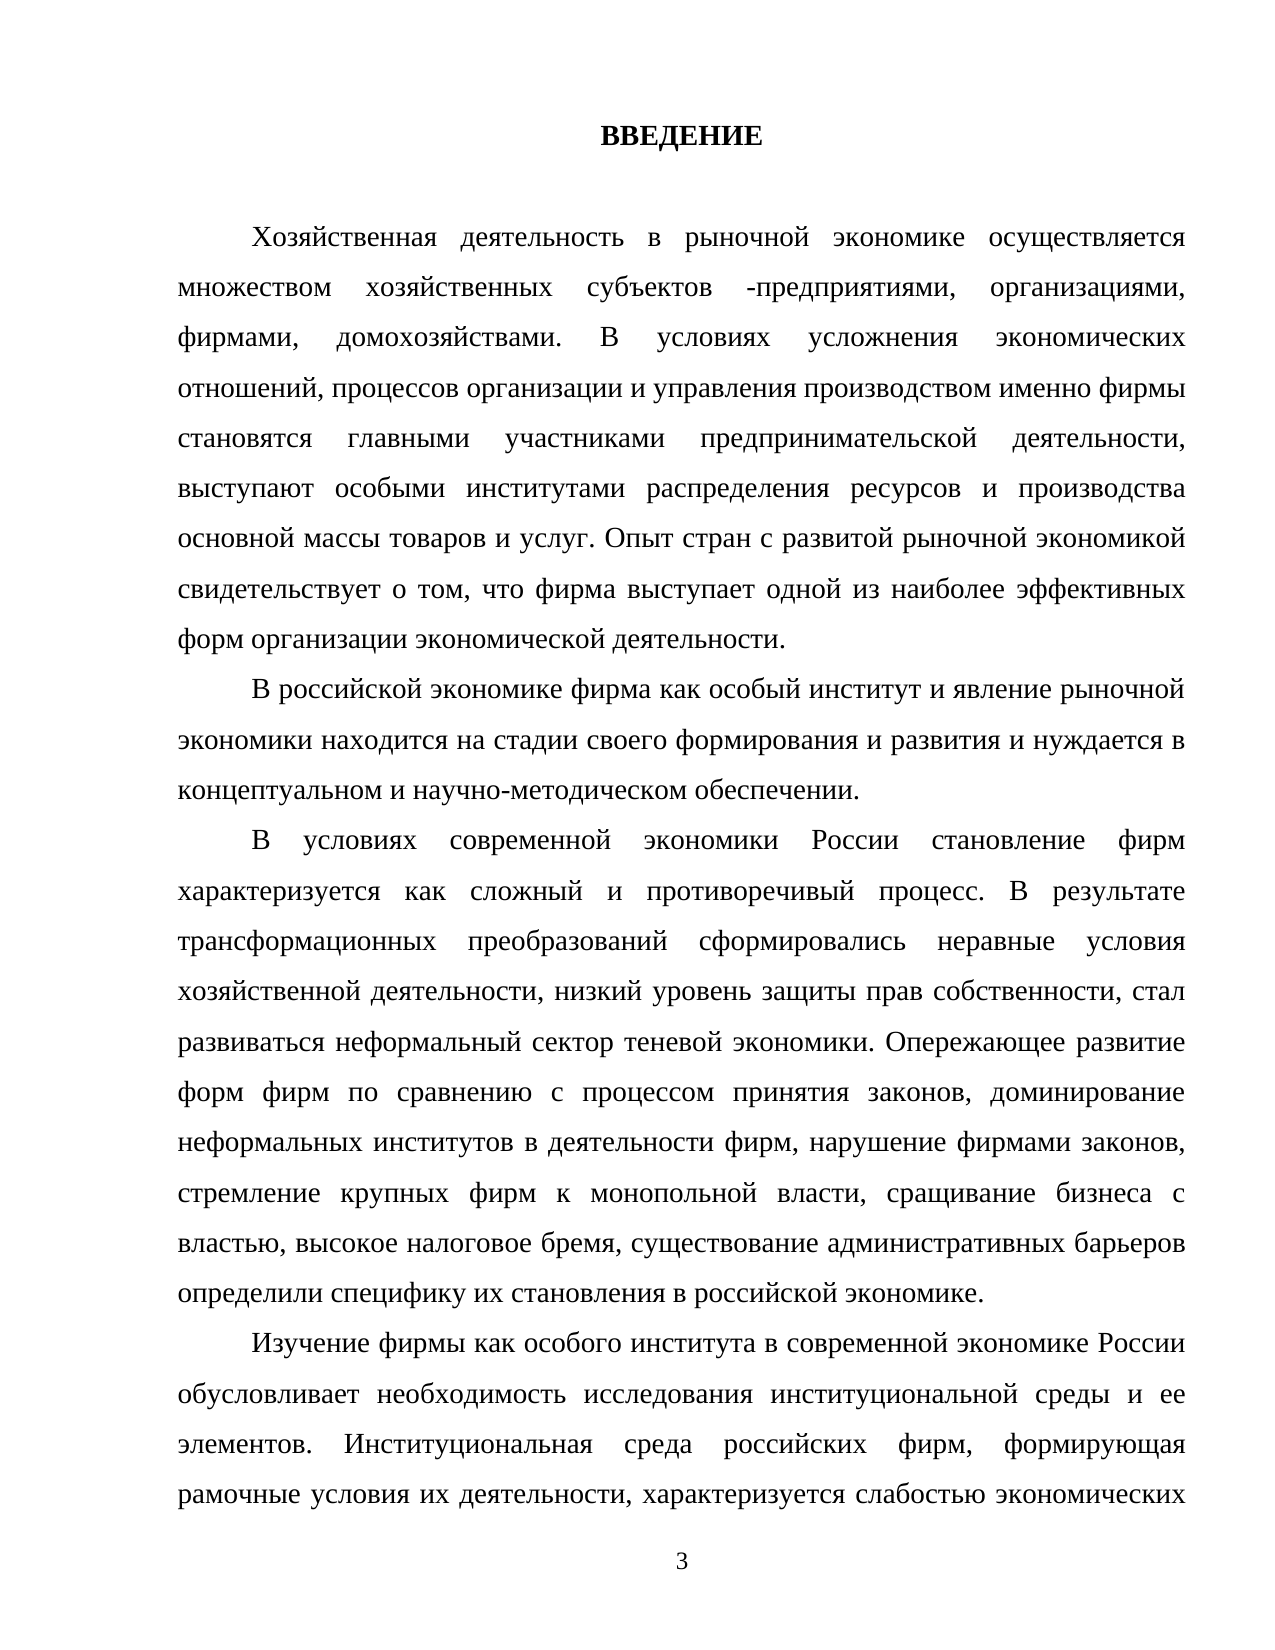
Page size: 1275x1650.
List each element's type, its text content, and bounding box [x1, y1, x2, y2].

text В условиях современной экономики России становление фирм характеризуется как сложный и противоречивый процесс. В результате трансформационных преобразований сформировались неравные условия хозяйственной деятельности, низкий уровень защиты прав собственности, стал развиваться неформальный сектор теневой экономики. Опережающее развитие форм фирм по сравнению с процессом принятия законов, доминирование неформальных институтов в деятельности фирм, нарушение фирмами законов, стремление крупных фирм к монопольной власти, сращивание бизнеса с властью, высокое налоговое бремя, существование административных барьеров определили специфику их становления в российской экономике. [177, 822, 1186, 1309]
text ВВЕДЕНИЕ [177, 118, 1186, 152]
text В российской экономике фирма как особый институт и явление рыночной экономики находится на стадии своего формирования и развития и нуждается в концептуальном и научно-методическом обеспечении. [177, 672, 1186, 806]
text Хозяйственная деятельность в рыночной экономике осуществляется множеством хозяйственных субъектов -предприятиями, организациями, фирмами, домохозяйствами. В условиях усложнения экономических отношений, процессов организации и управления производством именно фирмы становятся главными участниками предпринимательской деятельности, выступают особыми институтами распределения ресурсов и производства основной массы товаров и услуг. Опыт стран с развитой рыночной экономикой свидетельствует о том, что фирма выступает одной из наиболее эффективных форм организации экономической деятельности. [177, 219, 1186, 655]
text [177, 1326, 1186, 1510]
